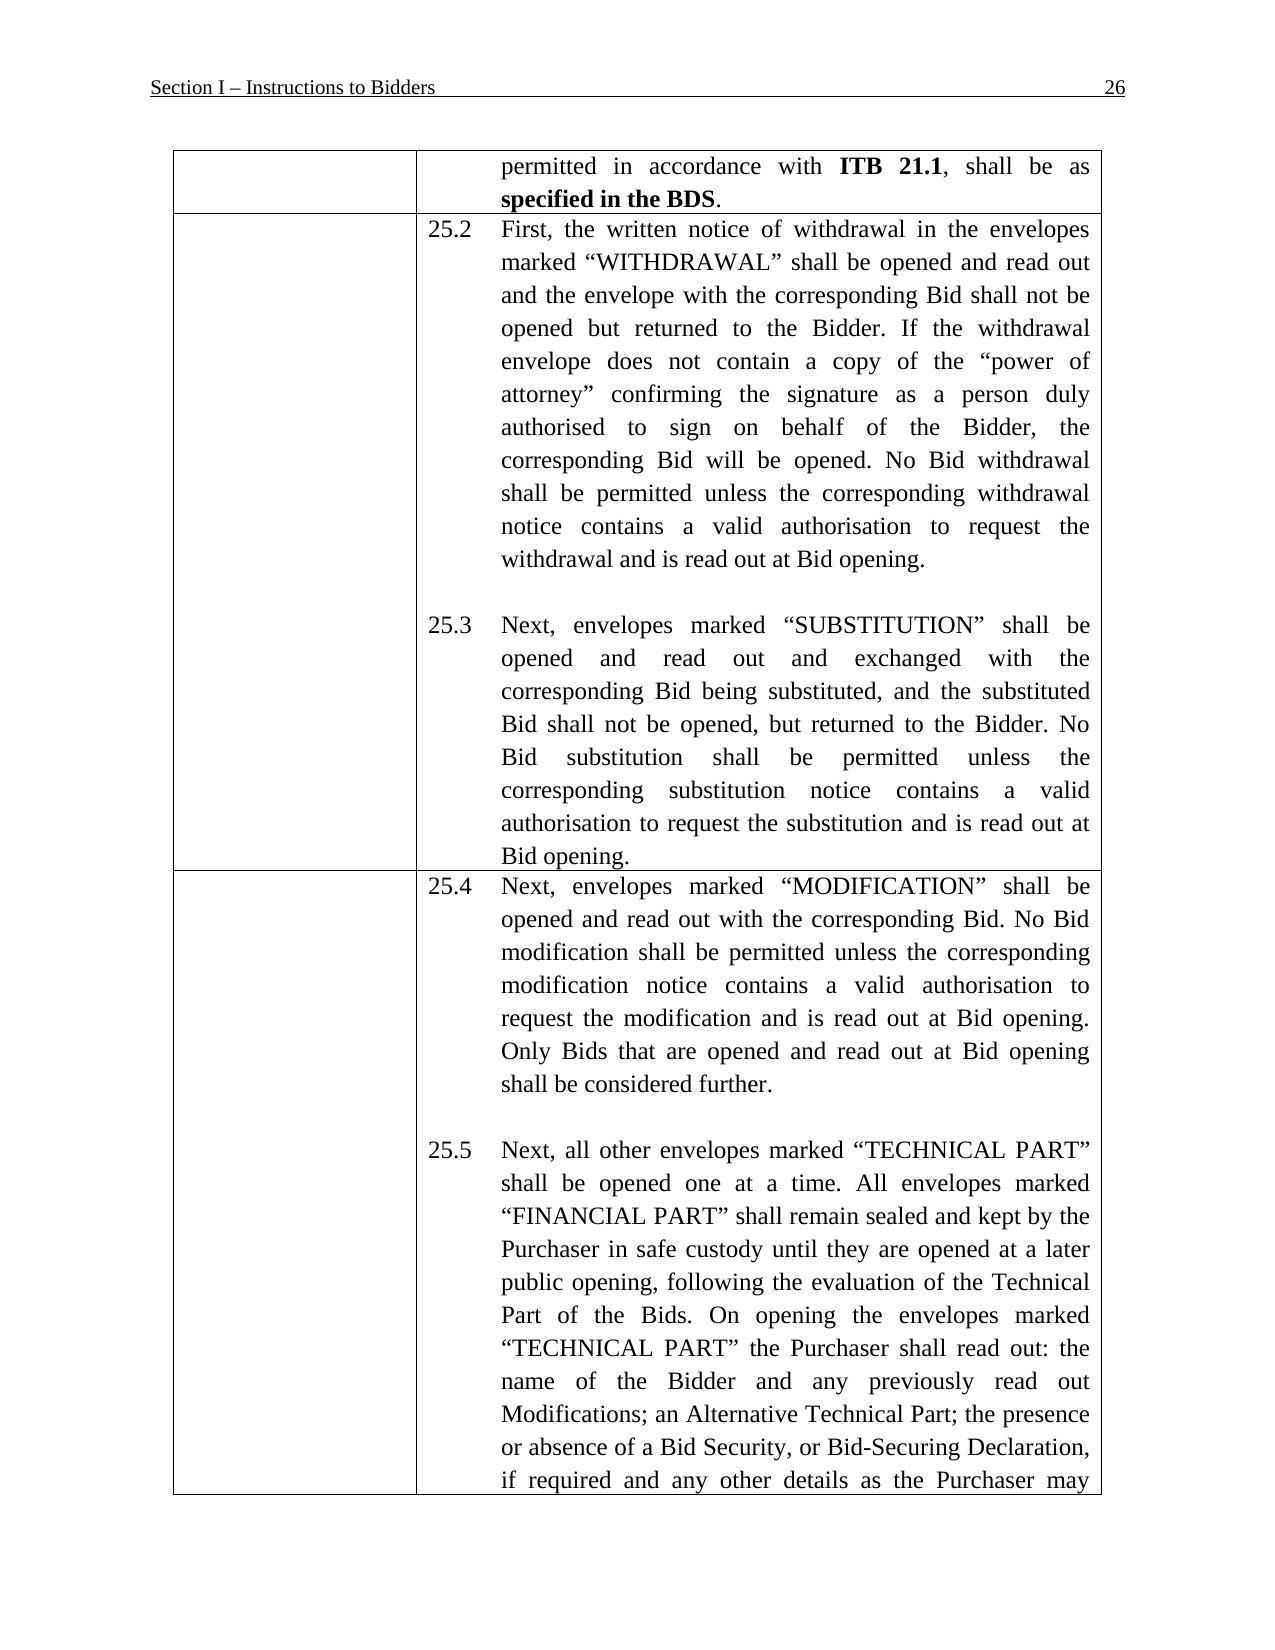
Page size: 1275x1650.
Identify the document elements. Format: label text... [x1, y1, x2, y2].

table_cell [174, 151, 416, 213]
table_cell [417, 871, 1101, 1494]
table_cell permitted in accordance with ITB 21.1, shall be as specified in the BDS. [417, 151, 1101, 213]
table_cell [174, 214, 416, 870]
table_cell First, the written notice of withdrawal in the envelopes marked “Withdrawal” shall be opened and read out and the envelope with the corresponding Bid shall not be opened but returned to the Bidder. If the withdrawal envelope does not contain a copy of the “power of attorney” confirming the signature as a person duly authorised to sign on behalf of the Bidder, the corresponding Bid will be opened. No Bid withdrawal shall be permitted unless the corresponding withdrawal notice contains a valid authorisation to request the withdrawal and is read out at Bid opening. Next, envelopes marked “Substitution” shall be opened and read out and exchanged with the corresponding Bid being substituted, and the substituted Bid shall not be opened, but returned to the Bidder. No Bid substitution shall be permitted unless the corresponding substitution notice contains a valid authorisation to request the substitution and is read out at Bid opening. [417, 214, 1101, 870]
table_cell [174, 871, 416, 1494]
